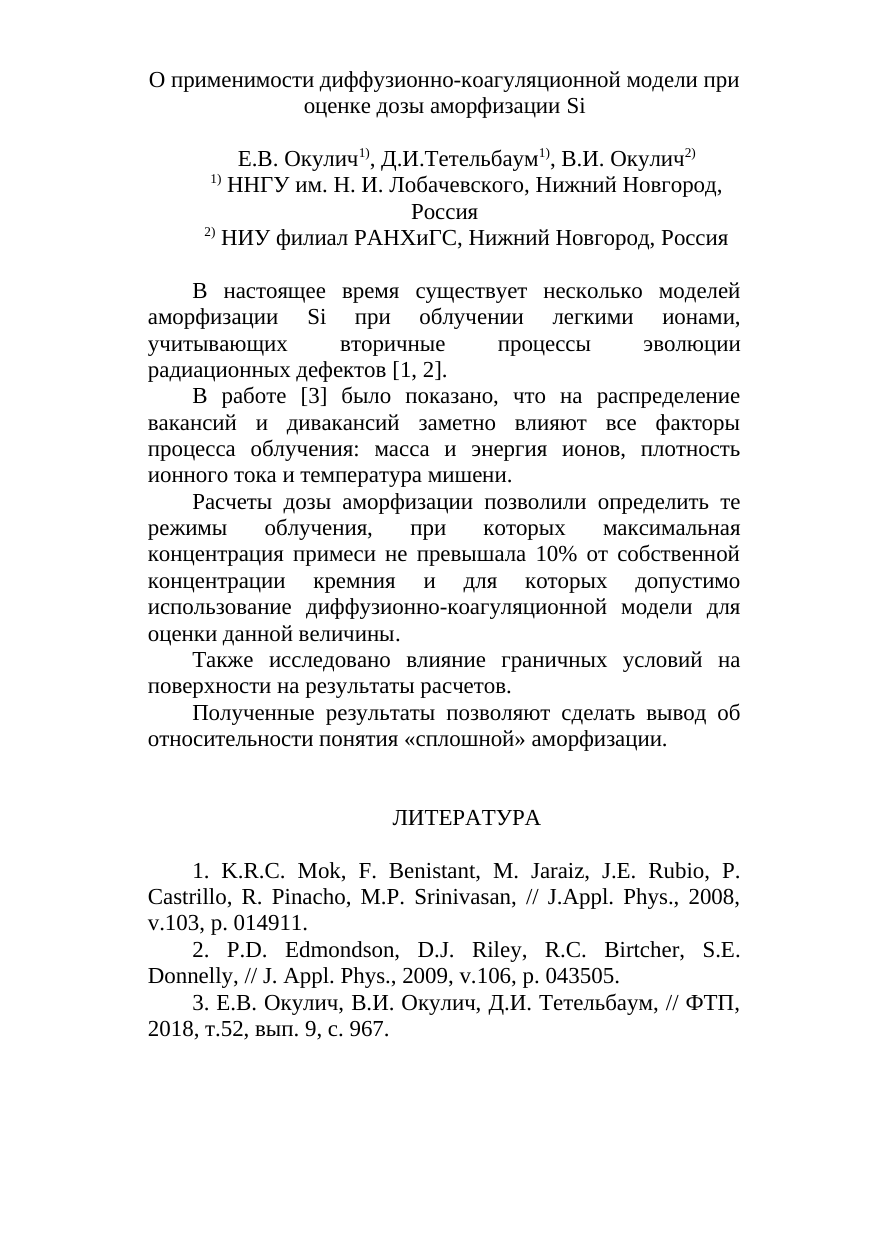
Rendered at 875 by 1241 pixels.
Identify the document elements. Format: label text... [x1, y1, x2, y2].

text В настоящее время существует несколько моделей аморфизации Si при облучении легкими ионами, учитывающих вторичные процессы эволюции радиационных дефектов [1, 2]. [148, 277, 741, 382]
text О применимости диффузионно-коагуляционной модели при оценке дозы аморфизации Si [148, 66, 741, 119]
text 3. Е.В. Окулич, В.И. Окулич, Д.И. Тетельбаум, // ФТП, 2018, т.52, вып. 9, с. 967. [148, 988, 741, 1041]
text Полученные результаты позволяют сделать вывод об относительности понятия «сплошной» аморфизации. [148, 699, 741, 751]
text Также исследовано влияние граничных условий на поверхности на результаты расчетов. [148, 646, 741, 699]
text 2) НИУ филиал РАНХиГС, Нижний Новгород, Россия [148, 224, 741, 251]
text В работе [3] было показано, что на распределение вакансий и дивакансий заметно влияют все факторы процесса облучения: масса и энергия ионов, плотность ионного тока и температура мишени. [148, 382, 741, 488]
text Е.В. Окулич1), Д.И.Тетельбаум1), В.И. Окулич2) [148, 145, 741, 172]
text Расчеты дозы аморфизации позволили определить те режимы облучения, при которых максимальная концентрация примеси не превышала 10% от собственной концентрации кремния и для которых допустимо использование диффузионно-коагуляционной модели для оценки данной величины. [148, 488, 741, 646]
text 1) ННГУ им. Н. И. Лобачевского, Нижний Новгород, Россия [148, 172, 741, 224]
text 2. P.D. Edmondson, D.J. Riley, R.C. Birtcher, S.E. Donnelly, // J. Appl. Phys., 2009, v.106, p. 043505. [148, 936, 741, 988]
text ЛИТЕРАТУРА [148, 804, 741, 830]
text 1. K.R.C. Mok, F. Benistant, M. Jaraiz, J.E. Rubio, P. Castrillo, R. Pinacho, M.P. Srinivasan, // J.Appl. Phys., 2008, v.103, p. 014911. [148, 857, 741, 936]
